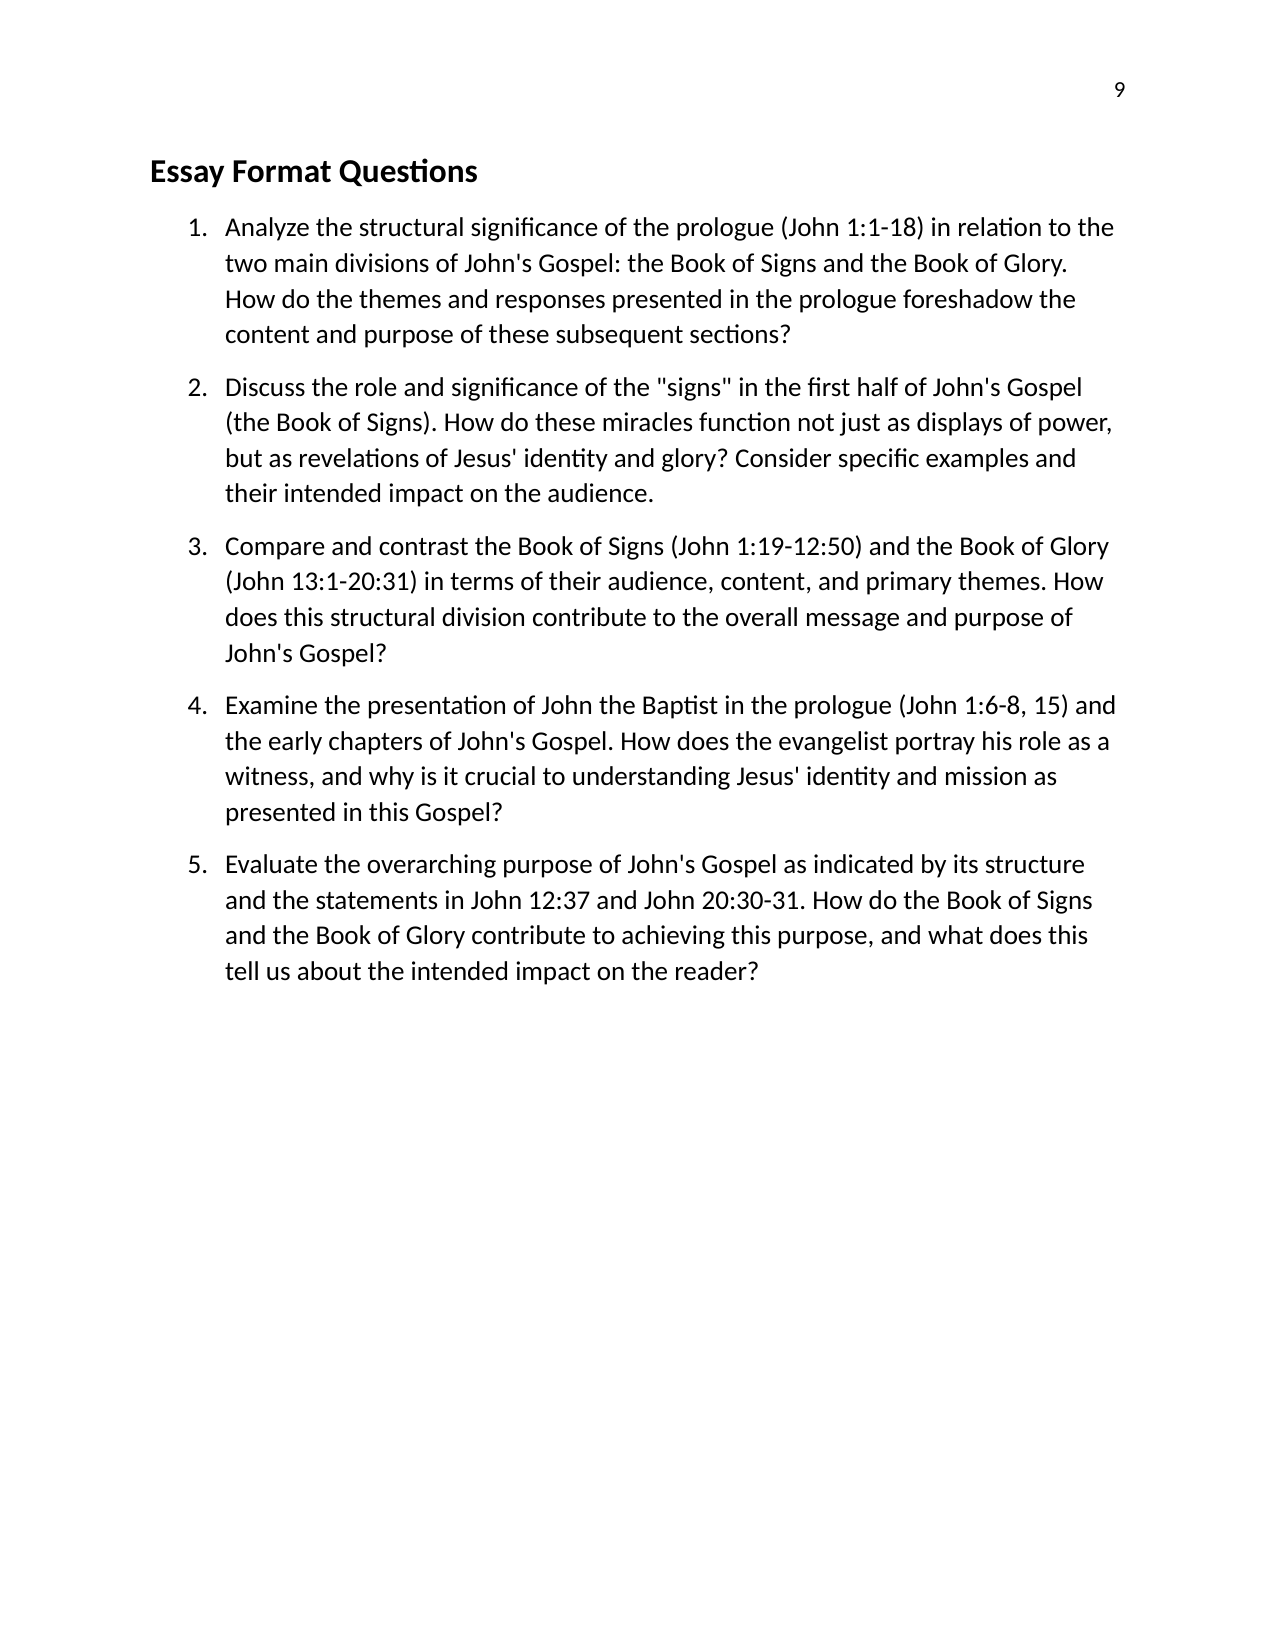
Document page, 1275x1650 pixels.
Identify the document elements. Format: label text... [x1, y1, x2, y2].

list Analyze the structural significance of the prologue (John 1:1-18) in relation to the two main divisions of John's Gospel: the Book of Signs and the Book of Glory. How do the themes and responses presented in the prologue foreshadow the content and purpose of these subsequent sections? [187, 211, 1125, 351]
list Compare and contrast the Book of Signs (John 1:19-12:50) and the Book of Glory (John 13:1-20:31) in terms of their audience, content, and primary themes. How does this structural division contribute to the overall message and purpose of John's Gospel? [187, 529, 1125, 669]
list Evaluate the overarching purpose of John's Gospel as indicated by its structure and the statements in John 12:37 and John 20:30-31. How do the Book of Signs and the Book of Glory contribute to achieving this purpose, and what does this tell us about the intended impact on the reader? [187, 847, 1125, 987]
text Essay Format Questions [150, 150, 1125, 191]
list Examine the presentation of John the Baptist in the prologue (John 1:6-8, 15) and the early chapters of John's Gospel. How does the evangelist portray his role as a witness, and why is it crucial to understanding Jesus' identity and mission as presented in this Gospel? [187, 688, 1125, 828]
list Discuss the role and significance of the "signs" in the first half of John's Gospel (the Book of Signs). How do these miracles function not just as displays of power, but as revelations of Jesus' identity and glory? Consider specific examples and their intended impact on the audience. [187, 370, 1125, 510]
